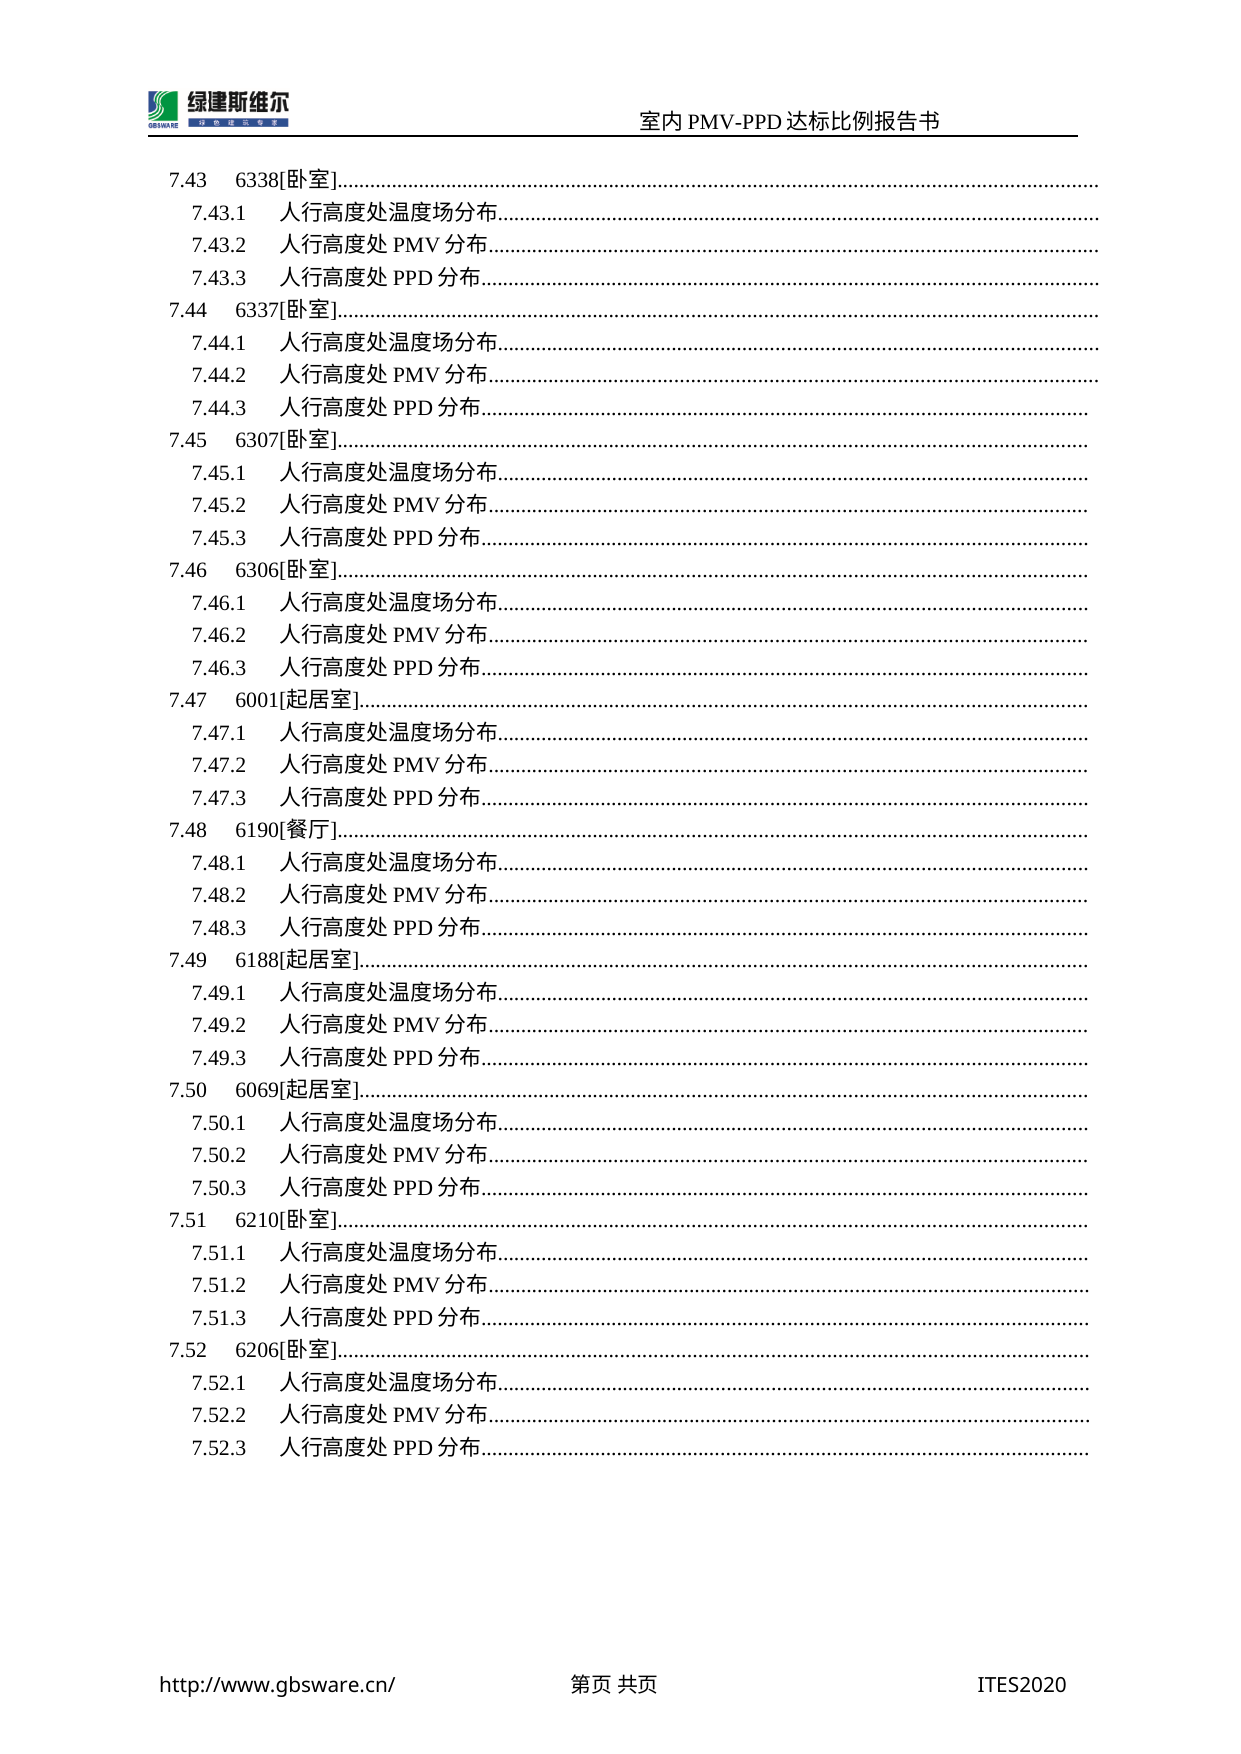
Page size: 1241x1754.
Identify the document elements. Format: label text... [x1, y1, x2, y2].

text 7.50 6069[起居室] 108 [168, 1072, 1078, 1104]
text 7.46.2 人行高度处PMV分布 102 [169, 617, 1078, 649]
text 7.46.1 人行高度处温度场分布 102 [169, 584, 1078, 617]
text 7.43.3 人行高度处PPD分布 98 [169, 259, 1078, 292]
text 7.45 6307[卧室] 100 [168, 422, 1078, 454]
text 7.47.3 人行高度处PPD分布 104 [169, 779, 1078, 812]
text 7.44.1 人行高度处温度场分布 99 [169, 324, 1078, 357]
text 7.44.2 人行高度处PMV分布 99 [169, 357, 1078, 389]
text 7.44 6337[卧室] 99 [168, 292, 1078, 324]
text 7.46 6306[卧室] 102 [168, 552, 1078, 584]
text 7.47 6001[起居室] 103 [168, 682, 1078, 714]
text 7.43.2 人行高度处PMV分布 98 [169, 227, 1078, 259]
text 7.52.3 人行高度处PPD分布 112 [169, 1429, 1078, 1462]
text 7.45.3 人行高度处PPD分布 101 [169, 519, 1078, 552]
text 7.49.3 人行高度处PPD分布 107 [169, 1039, 1078, 1072]
text 7.50.3 人行高度处PPD分布 109 [169, 1169, 1078, 1202]
text 7.48.2 人行高度处PMV分布 105 [169, 877, 1078, 909]
text 7.52.1 人行高度处温度场分布 111 [169, 1364, 1078, 1397]
text 7.48.1 人行高度处温度场分布 105 [169, 844, 1078, 877]
text 7.45.2 人行高度处PMV分布 101 [169, 487, 1078, 519]
text 7.51 6210[卧室] 109 [168, 1202, 1078, 1234]
picture [147, 88, 290, 130]
text 7.43 6338[卧室] 97 [168, 162, 1078, 194]
text 7.52 6206[卧室] 111 [168, 1332, 1078, 1364]
text 7.47.2 人行高度处PMV分布 104 [169, 747, 1078, 779]
text 7.50.2 人行高度处PMV分布 108 [169, 1137, 1078, 1169]
text 7.47.1 人行高度处温度场分布 103 [169, 714, 1078, 747]
text 7.51.1 人行高度处温度场分布 109 [169, 1234, 1078, 1267]
text 7.52.2 人行高度处PMV分布 111 [169, 1397, 1078, 1429]
text 7.51.2 人行高度处PMV分布 110 [169, 1267, 1078, 1299]
text 7.43.1 人行高度处温度场分布 97 [169, 194, 1078, 227]
text 7.48 6190[餐厅] 105 [168, 812, 1078, 844]
text 7.48.3 人行高度处PPD分布 106 [169, 909, 1078, 942]
text 7.49 6188[起居室] 106 [168, 942, 1078, 974]
text 7.46.3 人行高度处PPD分布 103 [169, 649, 1078, 682]
text 7.45.1 人行高度处温度场分布 100 [169, 454, 1078, 487]
text 7.44.3 人行高度处PPD分布 100 [169, 389, 1078, 422]
text 7.49.1 人行高度处温度场分布 106 [169, 974, 1078, 1007]
text 7.49.2 人行高度处PMV分布 107 [169, 1007, 1078, 1039]
text 7.51.3 人行高度处PPD分布 110 [169, 1299, 1078, 1332]
text 7.50.1 人行高度处温度场分布 108 [169, 1104, 1078, 1137]
